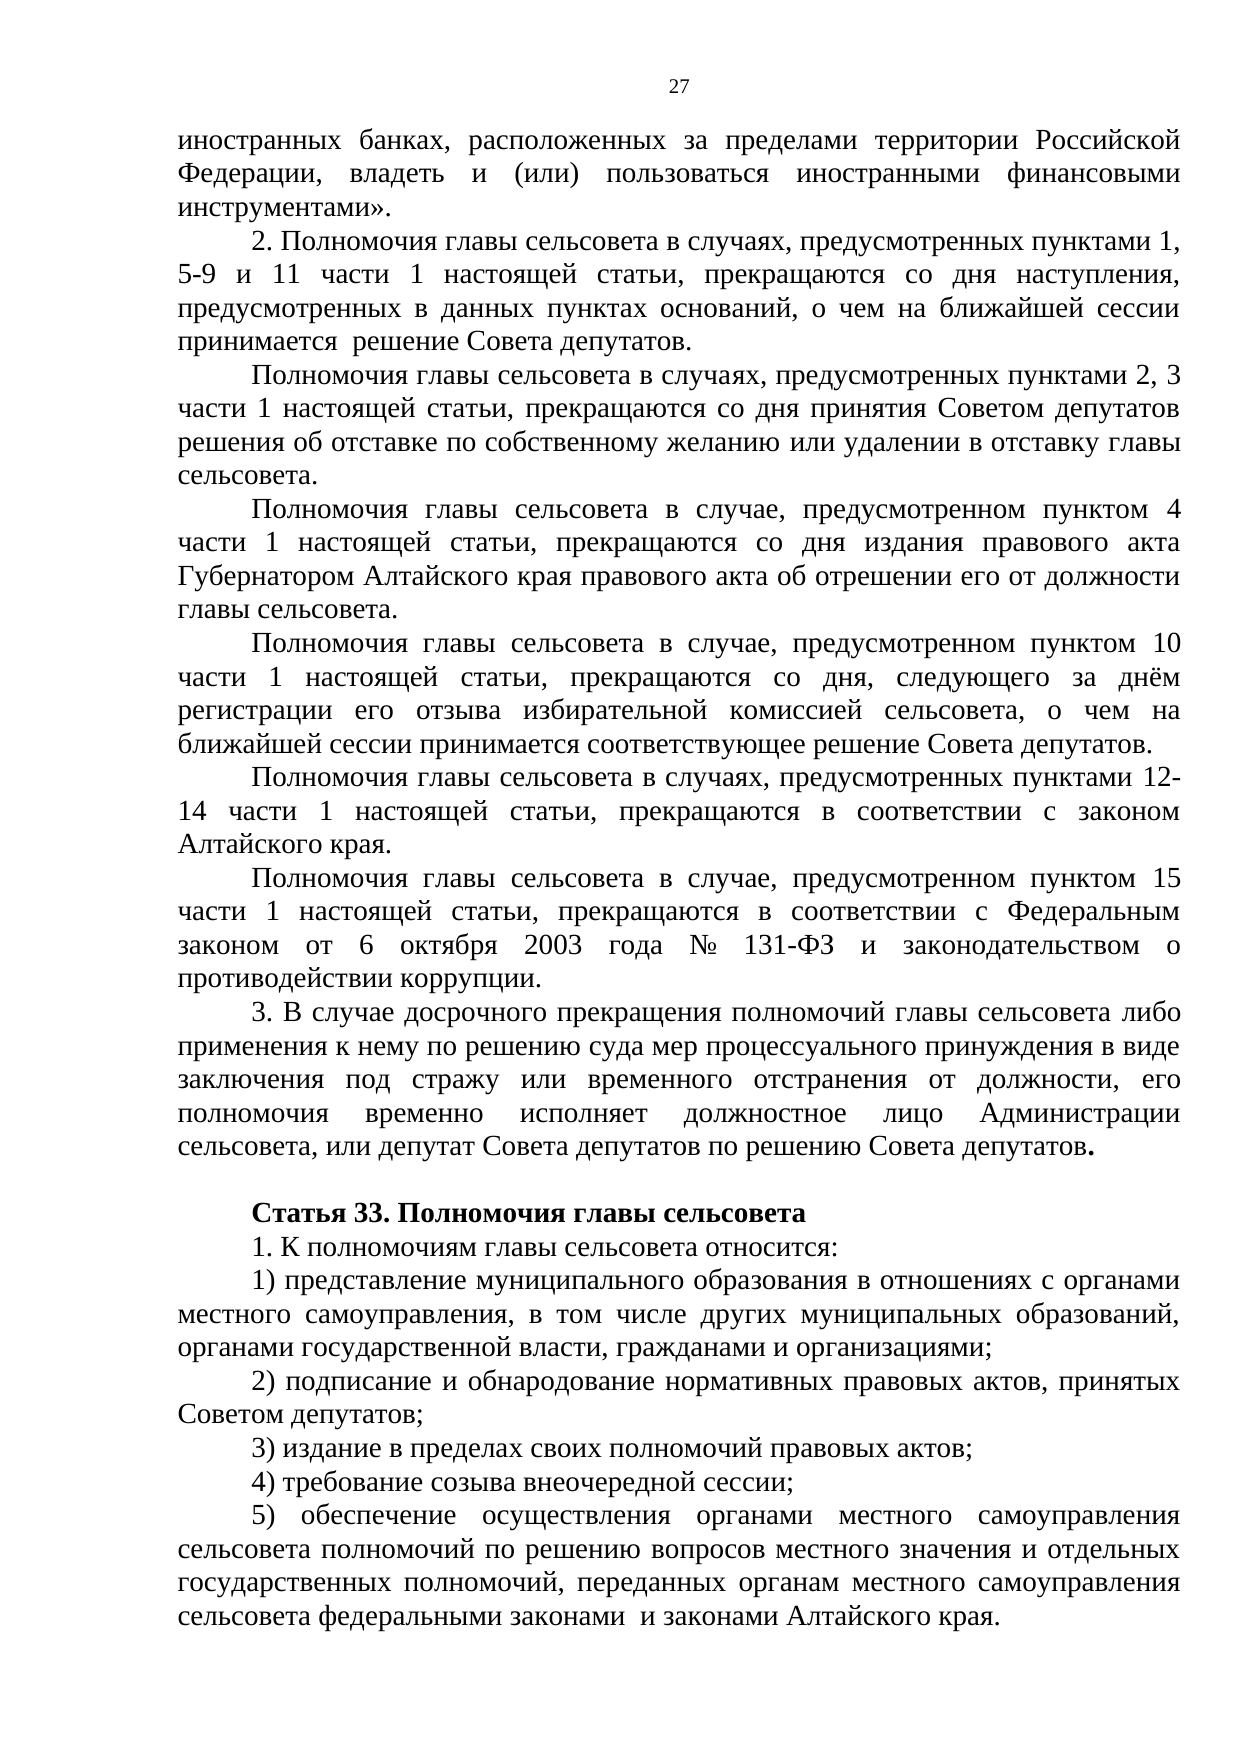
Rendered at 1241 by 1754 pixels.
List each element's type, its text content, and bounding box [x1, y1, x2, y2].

text Полномочия главы сельсовета в случае, предусмотренном пунктом 10 части 1 настоящей статьи, прекращаются со дня, следующего за днём регистрации его отзыва избирательной комиссией сельсовета, о чем на ближайшей сессии принимается соответствующее решение Совета депутатов. [177, 625, 1181, 759]
text Полномочия главы сельсовета в случае, предусмотренном пунктом 4 части 1 настоящей статьи, прекращаются со дня издания правового акта Губернатором Алтайского края правового акта об отрешении его от должности главы сельсовета. [177, 491, 1181, 625]
text 4) требование созыва внеочередной сессии; [177, 1464, 1181, 1497]
title Статья 33. Полномочия главы сельсовета [177, 1195, 1181, 1229]
text 1) представление муниципального образования в отношениях с органами местного самоуправления, в том числе других муниципальных образований, органами государственной власти, гражданами и организациями; [177, 1262, 1181, 1363]
text Полномочия главы сельсовета в случае, предусмотренном пунктом 15 части 1 настоящей статьи, прекращаются в соответствии с Федеральным законом от 6 октября 2003 года № 131-ФЗ и законодательством о противодействии коррупции. [177, 860, 1181, 994]
text 5) обеспечение осуществления органами местного самоуправления сельсовета полномочий по решению вопросов местного значения и отдельных государственных полномочий, переданных органам местного самоуправления сельсовета федеральными законами и законами Алтайского края. [177, 1497, 1181, 1631]
text 2. Полномочия главы сельсовета в случаях, предусмотренных пунктами 1, 5-9 и 11 части 1 настоящей статьи, прекращаются со дня наступления, предусмотренных в данных пунктах оснований, о чем на ближайшей сессии принимается решение Совета депутатов. [177, 223, 1181, 357]
text 3) издание в пределах своих полномочий правовых актов; [177, 1430, 1181, 1464]
text 1. К полномочиям главы сельсовета относится: [177, 1229, 1181, 1262]
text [177, 122, 1181, 223]
text Полномочия главы сельсовета в случаях, предусмотренных пунктами 2, 3 части 1 настоящей статьи, прекращаются со дня принятия Советом депутатов решения об отставке по собственному желанию или удалении в отставку главы сельсовета. [177, 357, 1181, 491]
text 3. В случае досрочного прекращения полномочий главы сельсовета либо применения к нему по решению суда мер процессуального принуждения в виде заключения под стражу или временного отстранения от должности, его полномочия временно исполняет должностное лицо Администрации сельсовета, или депутат Совета депутатов по решению Совета депутатов. [177, 994, 1181, 1162]
text 2) подписание и обнародование нормативных правовых актов, принятых Советом депутатов; [177, 1363, 1181, 1430]
text Полномочия главы сельсовета в случаях, предусмотренных пунктами 12-14 части 1 настоящей статьи, прекращаются в соответствии с законом Алтайского края. [177, 759, 1181, 860]
